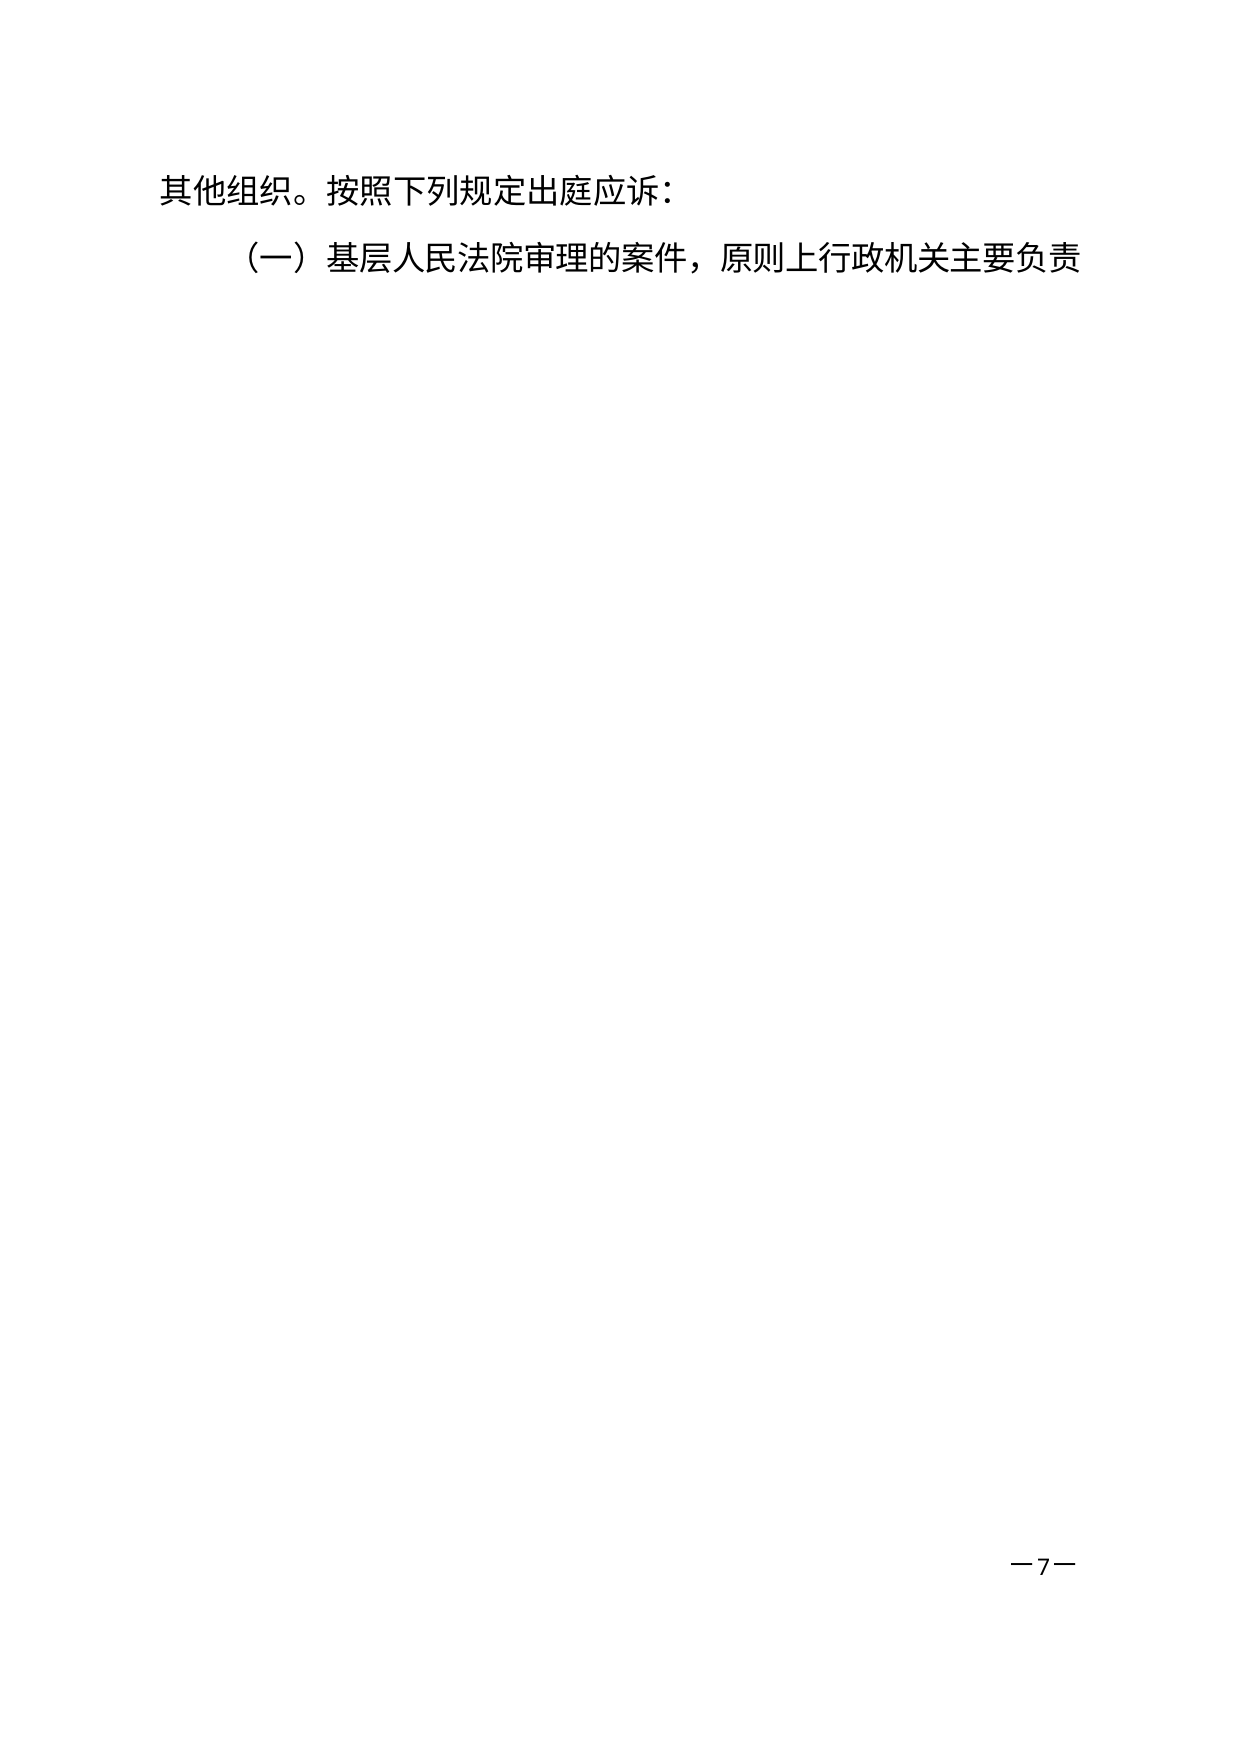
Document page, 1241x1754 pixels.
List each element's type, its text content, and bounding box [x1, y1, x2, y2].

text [159, 164, 1098, 213]
text （一）基层人民法院审理的案件，原则上行政机关主要负责 [226, 232, 1109, 280]
